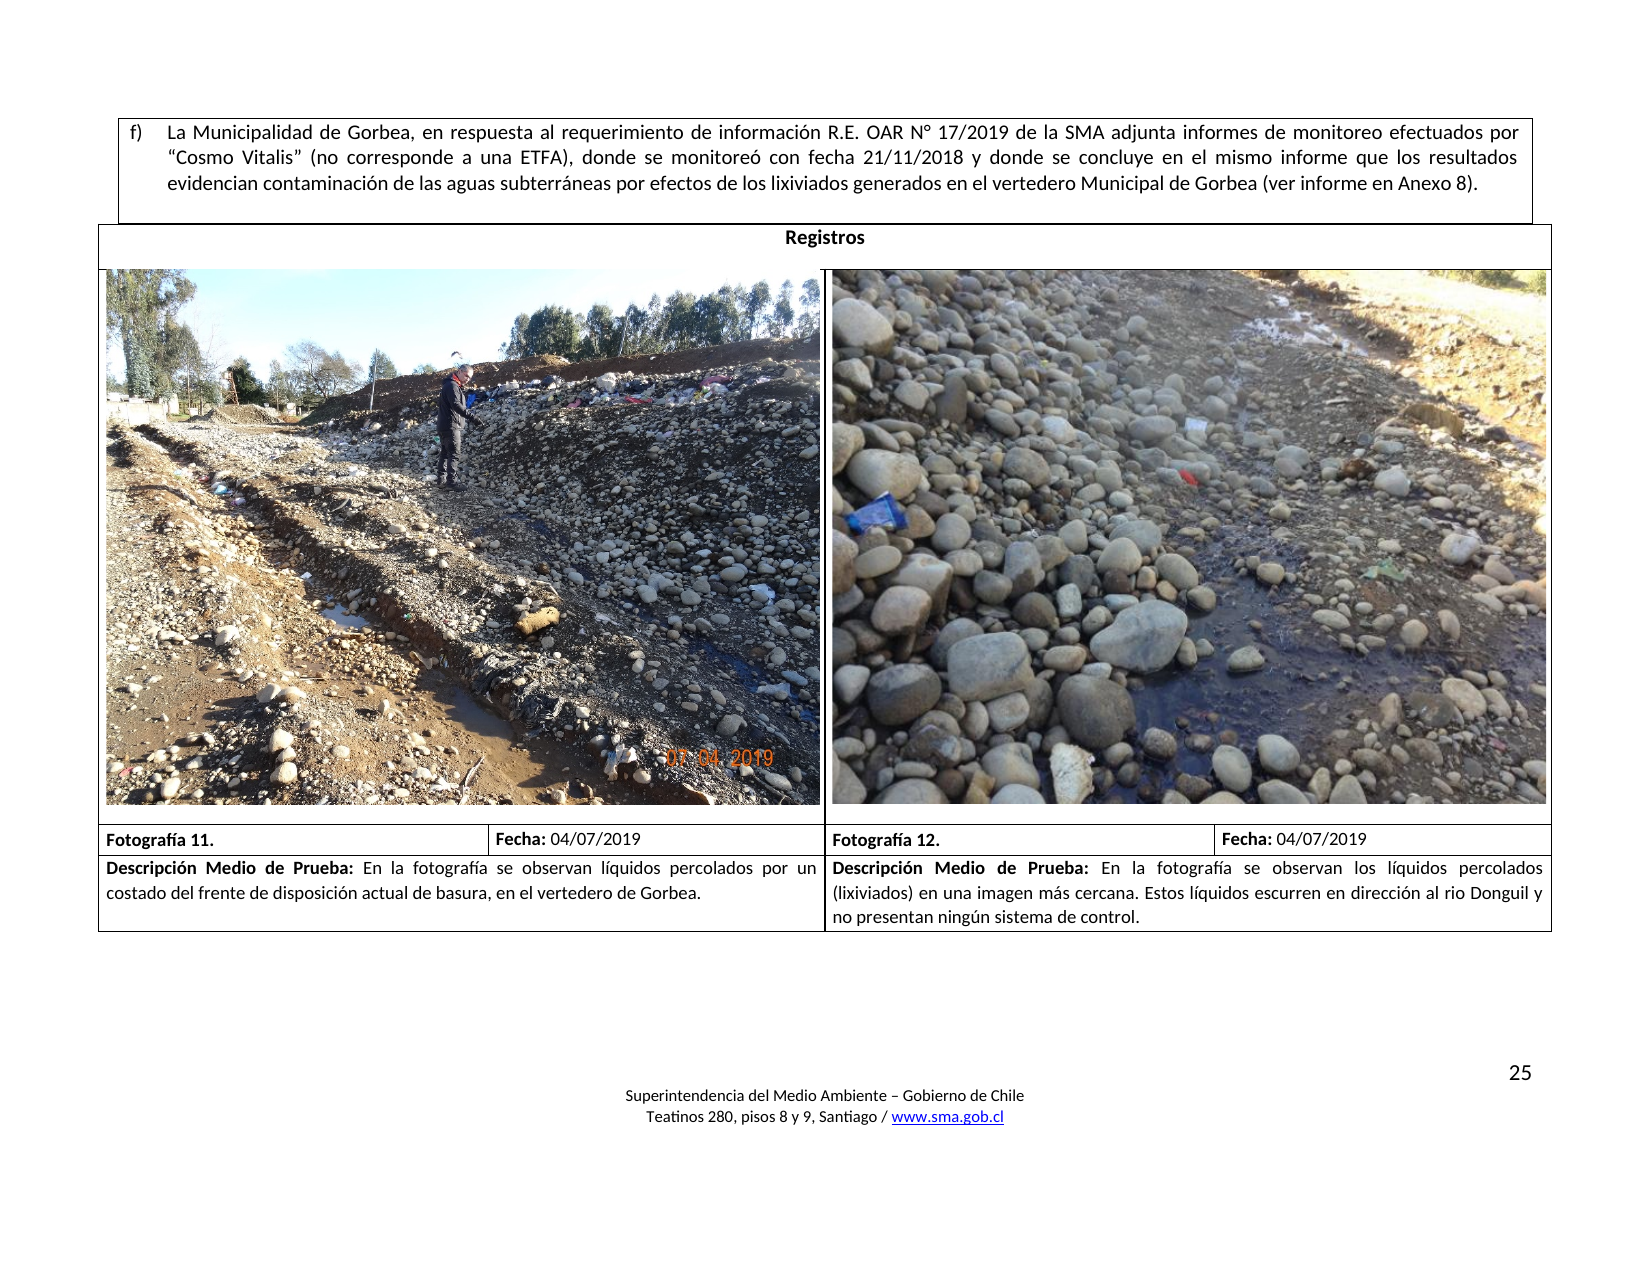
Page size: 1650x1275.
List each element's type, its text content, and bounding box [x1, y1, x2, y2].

table_cell Fecha: 04/07/2019 [1215, 825, 1551, 855]
table_cell [99, 270, 824, 824]
picture [106, 269, 820, 805]
picture [832, 270, 1547, 804]
table_cell Fotografía 11. [99, 825, 488, 855]
table_cell Descripción Medio de Prueba: En la fotografía se observan líquidos percolados por un costado del frente de disposición actual de basura, en el vertedero de Gorbea. [99, 856, 824, 931]
table_cell Fecha: 04/07/2019 [489, 825, 824, 855]
table_header Registros [99, 225, 1551, 269]
table_cell [826, 270, 1551, 824]
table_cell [119, 119, 1532, 222]
table_cell Fotografía 12. [826, 825, 1214, 855]
table_cell Descripción Medio de Prueba: En la fotografía se observan los líquidos percolados (lixiviados) en una imagen más cercana. Estos líquidos escurren en dirección al rio Donguil y no presentan ningún sistema de control. [826, 856, 1551, 931]
